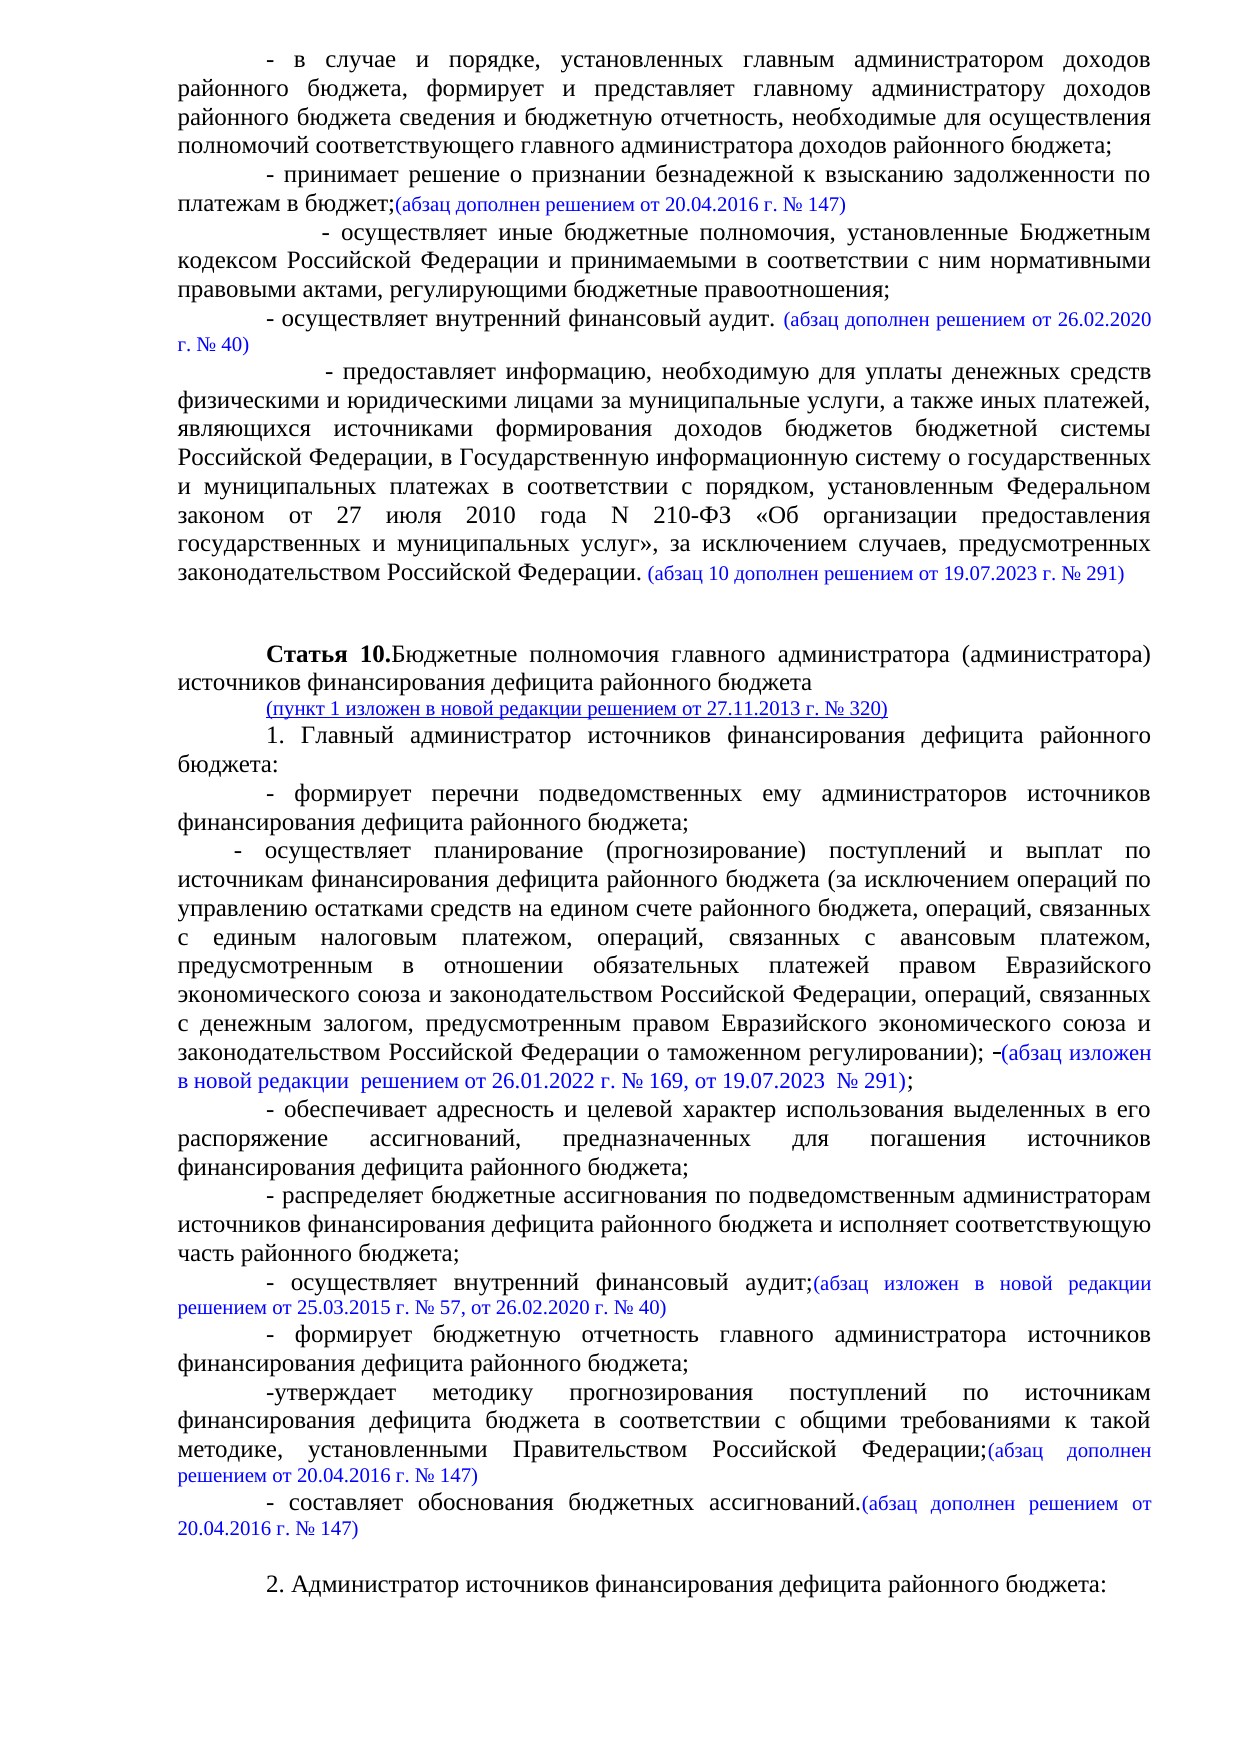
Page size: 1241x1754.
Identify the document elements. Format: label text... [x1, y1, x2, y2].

text - составляет обоснования бюджетных ассигнований.(абзац дополнен решением от 20.04.2016 г. № 147) [177, 1487, 1152, 1540]
text - осуществляет внутренний финансовый аудит;(абзац изложен в новой редакции решением от 25.03.2015 г. № 57, от 26.02.2020 г. № 40) [177, 1267, 1152, 1319]
text - обеспечивает адресность и целевой характер использования выделенных в его распоряжение ассигнований, предназначенных для погашения источников финансирования дефицита районного бюджета; [177, 1094, 1152, 1180]
text - формирует перечни подведомственных ему администраторов источников финансирования дефицита районного бюджета; [177, 778, 1152, 835]
text 1. Главный администратор источников финансирования дефицита районного бюджета: [177, 720, 1152, 778]
text - в случае и порядке, установленных главным администратором доходов районного бюджета, формирует и представляет главному администратору доходов районного бюджета сведения и бюджетную отчетность, необходимые для осуществления полномочий соответствующего главного администратора доходов районного бюджета; [177, 44, 1152, 159]
text 2. Администратор источников финансирования дефицита районного бюджета: [177, 1569, 1152, 1597]
text (пункт 1 изложен в новой редакции решением от 27.11.2013 г. № 320) [177, 696, 1152, 720]
text - распределяет бюджетные ассигнования по подведомственным администраторам источников финансирования дефицита районного бюджета и исполняет соответствующую часть районного бюджета; [177, 1180, 1152, 1267]
text - предоставляет информацию, необходимую для уплаты денежных средств физическими и юридическими лицами за муниципальные услуги, а также иных платежей, являющихся источниками формирования доходов бюджетов бюджетной системы Российской Федерации, в Государственную информационную систему о государственных и муниципальных платежах в соответствии с порядком, установленным Федеральном законом от 27 июля 2010 года N 210-ФЗ «Об организации предоставления государственных и муниципальных услуг», за исключением случаев, предусмотренных законодательством Российской Федерации. (абзац 10 дополнен решением от 19.07.2023 г. № 291) [177, 356, 1152, 586]
text - осуществляет внутренний финансовый аудит. (абзац дополнен решением от 26.02.2020 г. № 40) [177, 303, 1152, 356]
text - осуществляет иные бюджетные полномочия, установленные Бюджетным кодексом Российской Федерации и принимаемыми в соответствии с ним нормативными правовыми актами, регулирующими бюджетные правоотношения; [177, 217, 1152, 303]
text - принимает решение о признании безнадежной к взысканию задолженности по платежам в бюджет;(абзац дополнен решением от 20.04.2016 г. № 147) [177, 159, 1152, 217]
text -утверждает методику прогнозирования поступлений по источникам финансирования дефицита бюджета в соответствии с общими требованиями к такой методике, установленными Правительством Российской Федерации;(абзац дополнен решением от 20.04.2016 г. № 147) [177, 1377, 1152, 1487]
text - формирует бюджетную отчетность главного администратора источников финансирования дефицита районного бюджета; [177, 1319, 1152, 1377]
text Статья 10.Бюджетные полномочия главного администратора (администратора) источников финансирования дефицита районного бюджета [177, 639, 1152, 696]
text - осуществляет планирование (прогнозирование) поступлений и выплат по источникам финансирования дефицита районного бюджета (за исключением операций по управлению остатками средств на едином счете районного бюджета, операций, связанных с единым налоговым платежом, операций, связанных с авансовым платежом, предусмотренным в отношении обязательных платежей правом Евразийского экономического союза и законодательством Российской Федерации, операций, связанных с денежным залогом, предусмотренным правом Евразийского экономического союза и законодательством Российской Федерации о таможенном регулировании); (абзац изложен в новой редакции решением от 26.01.2022 г. № 169, от 19.07.2023 № 291); [177, 835, 1152, 1094]
